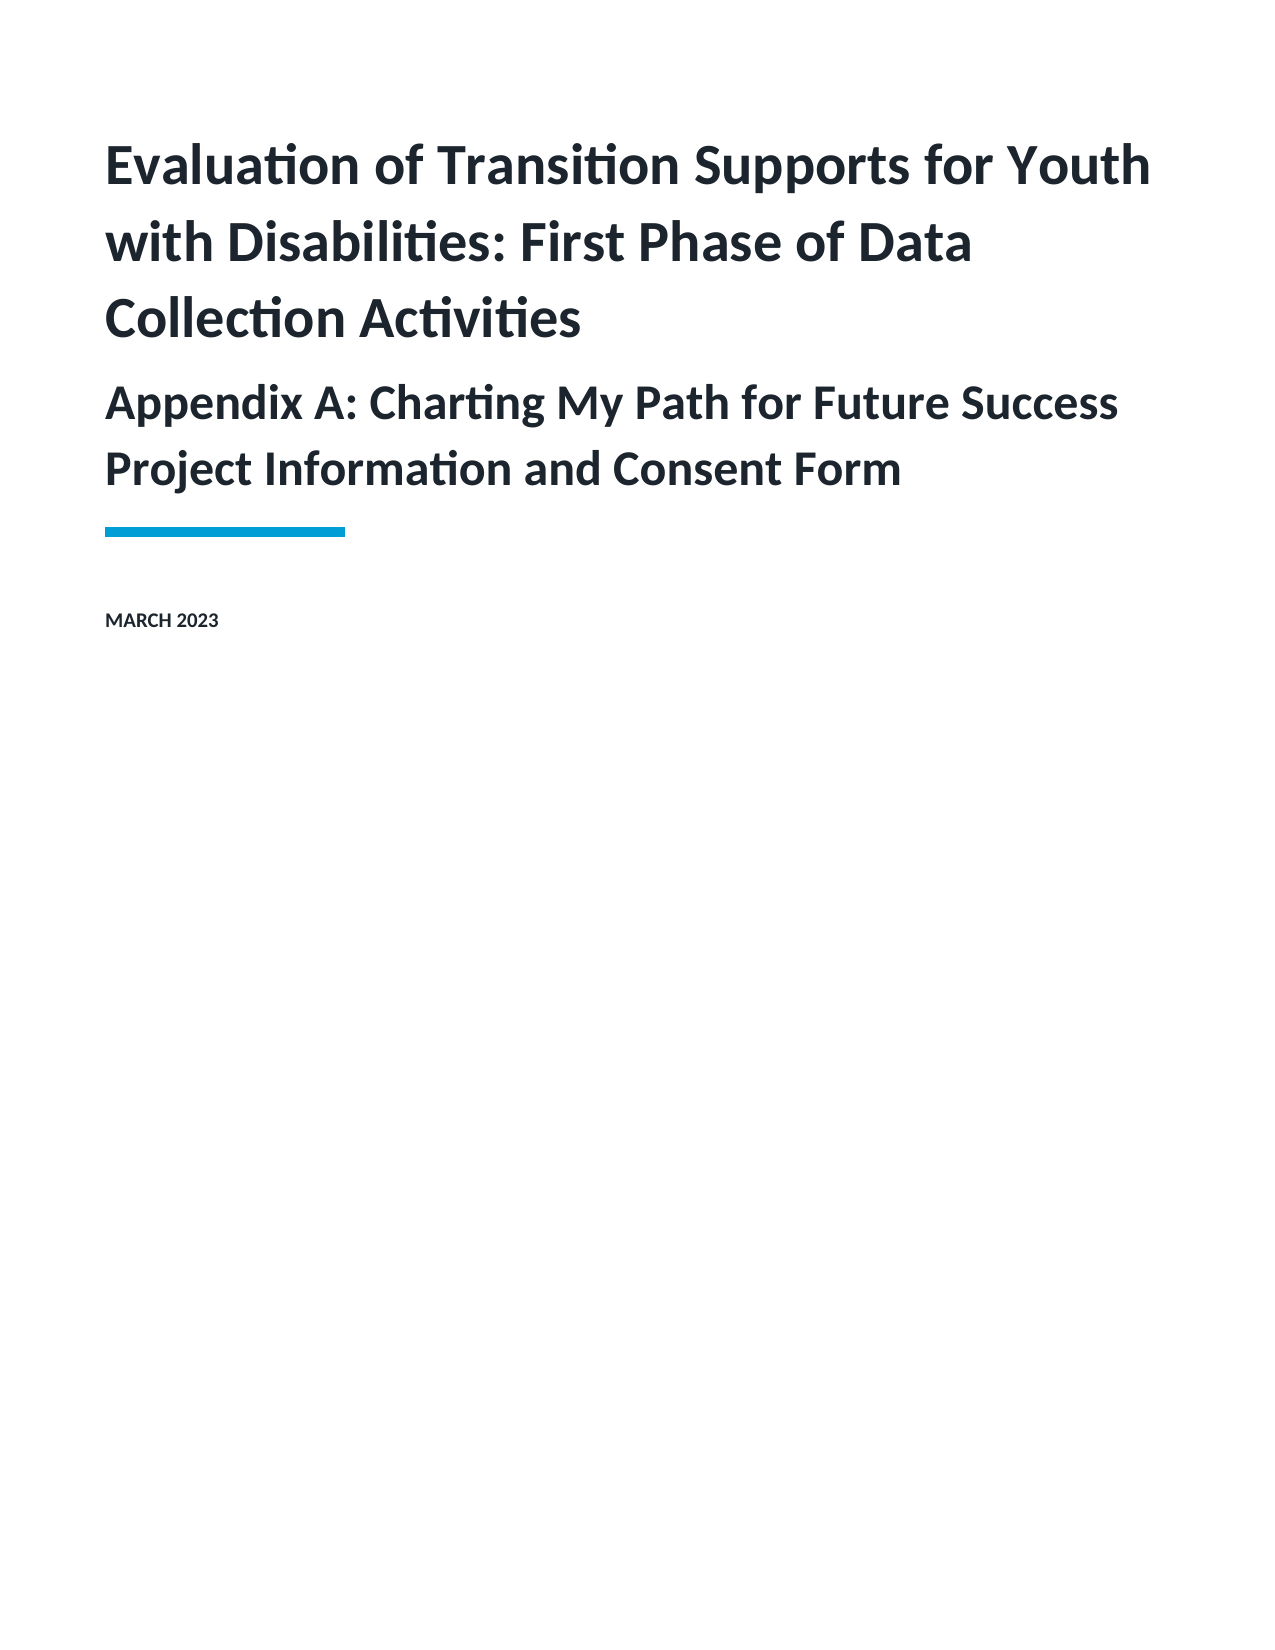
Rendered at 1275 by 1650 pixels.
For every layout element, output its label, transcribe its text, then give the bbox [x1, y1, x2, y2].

text MARCH 2023 [105, 607, 1170, 632]
subtitle Evaluation of Transition Supports for Youth with Disabilities: First Phase of Data Collection Activities [105, 127, 1170, 352]
subtitle Appendix A: Charting My Path for Future Success Project Information and Consent Form [105, 371, 1170, 497]
